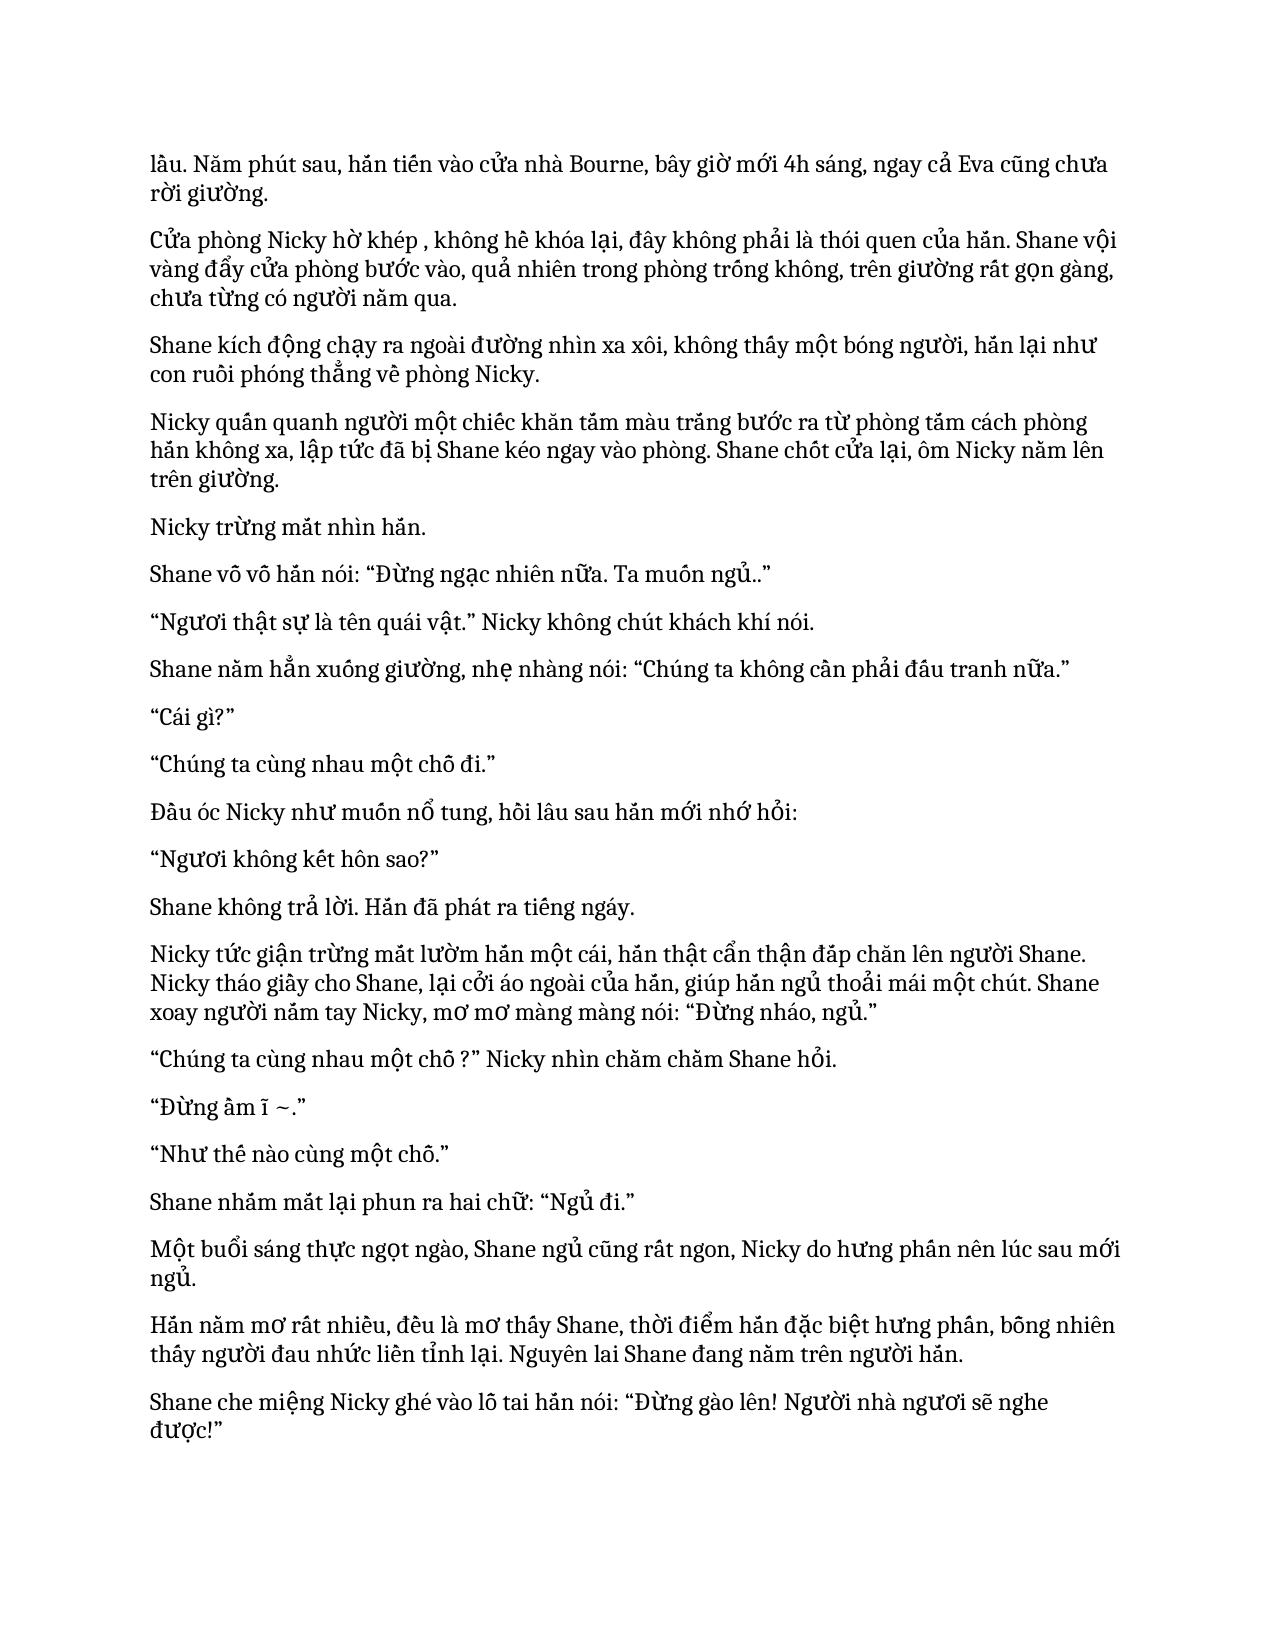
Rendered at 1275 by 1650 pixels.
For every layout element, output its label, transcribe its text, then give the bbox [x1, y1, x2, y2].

text “Đừng ầm ĩ ~.” [150, 1092, 1125, 1121]
text Shane nằm hẳn xuống giường, nhẹ nhàng nói: “Chúng ta không cần phải đấu tranh nữa.” [150, 655, 1125, 684]
text Một buổi sáng thực ngọt ngào, Shane ngủ cũng rất ngon, Nicky do hưng phấn nên lúc sau mới ngủ. [150, 1235, 1125, 1292]
text Hắn nằm mơ rất nhiều, đều là mơ thấy Shane, thời điểm hắn đặc biệt hưng phấn, bỗng nhiên thấy người đau nhức liền tỉnh lại. Nguyên lai Shane đang nằm trên người hắn. [150, 1311, 1125, 1369]
text “Chúng ta cùng nhau một chỗ ?” Nicky nhìn chằm chằm Shane hỏi. [150, 1045, 1125, 1074]
text Shane kích động chạy ra ngoài đường nhìn xa xôi, không thấy một bóng người, hắn lại như con ruồi phóng thẳng về phòng Nicky. [150, 331, 1125, 389]
text Nicky quấn quanh người một chiếc khăn tắm màu trắng bước ra từ phòng tắm cách phòng hắn không xa, lập tức đã bị Shane kéo ngay vào phòng. Shane chốt cửa lại, ôm Nicky nằm lên trên giường. [150, 407, 1125, 494]
text “Ngươi thật sự là tên quái vật.” Nicky không chút khách khí nói. [150, 607, 1125, 636]
text “Chúng ta cùng nhau một chỗ đi.” [150, 750, 1125, 779]
text “Ngươi không kết hôn sao?” [150, 845, 1125, 874]
text Shane che miệng Nicky ghé vào lỗ tai hắn nói: “Đừng gào lên! Người nhà ngươi sẽ nghe được!” [150, 1387, 1125, 1445]
text Shane không trả lời. Hắn đã phát ra tiếng ngáy. [150, 892, 1125, 921]
text Cửa phòng Nicky hờ khép , không hề khóa lại, đây không phải là thói quen của hắn. Shane vội vàng đẩy cửa phòng bước vào, quả nhiên trong phòng trống không, trên giường rất gọn gàng, chưa từng có người nằm qua. [150, 226, 1125, 312]
text Shane vỗ vỗ hắn nói: “Đừng ngạc nhiên nữa. Ta muốn ngủ..” [150, 560, 1125, 589]
text Shane nhắm mắt lại phun ra hai chữ: “Ngủ đi.” [150, 1187, 1125, 1216]
text Nicky trừng mắt nhìn hắn. [150, 512, 1125, 541]
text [150, 150, 1125, 207]
text “Cái gì?” [150, 702, 1125, 731]
text Nicky tức giận trừng mắt lườm hắn một cái, hắn thật cẩn thận đắp chăn lên người Shane. Nicky tháo giầy cho Shane, lại cởi áo ngoài của hắn, giúp hắn ngủ thoải mái một chút. Shane xoay người nắm tay Nicky, mơ mơ màng màng nói: “Đừng nháo, ngủ.” [150, 940, 1125, 1026]
text “Như thế nào cùng một chỗ.” [150, 1140, 1125, 1169]
text Đầu óc Nicky như muốn nổ tung, hồi lâu sau hắn mới nhớ hỏi: [150, 797, 1125, 826]
